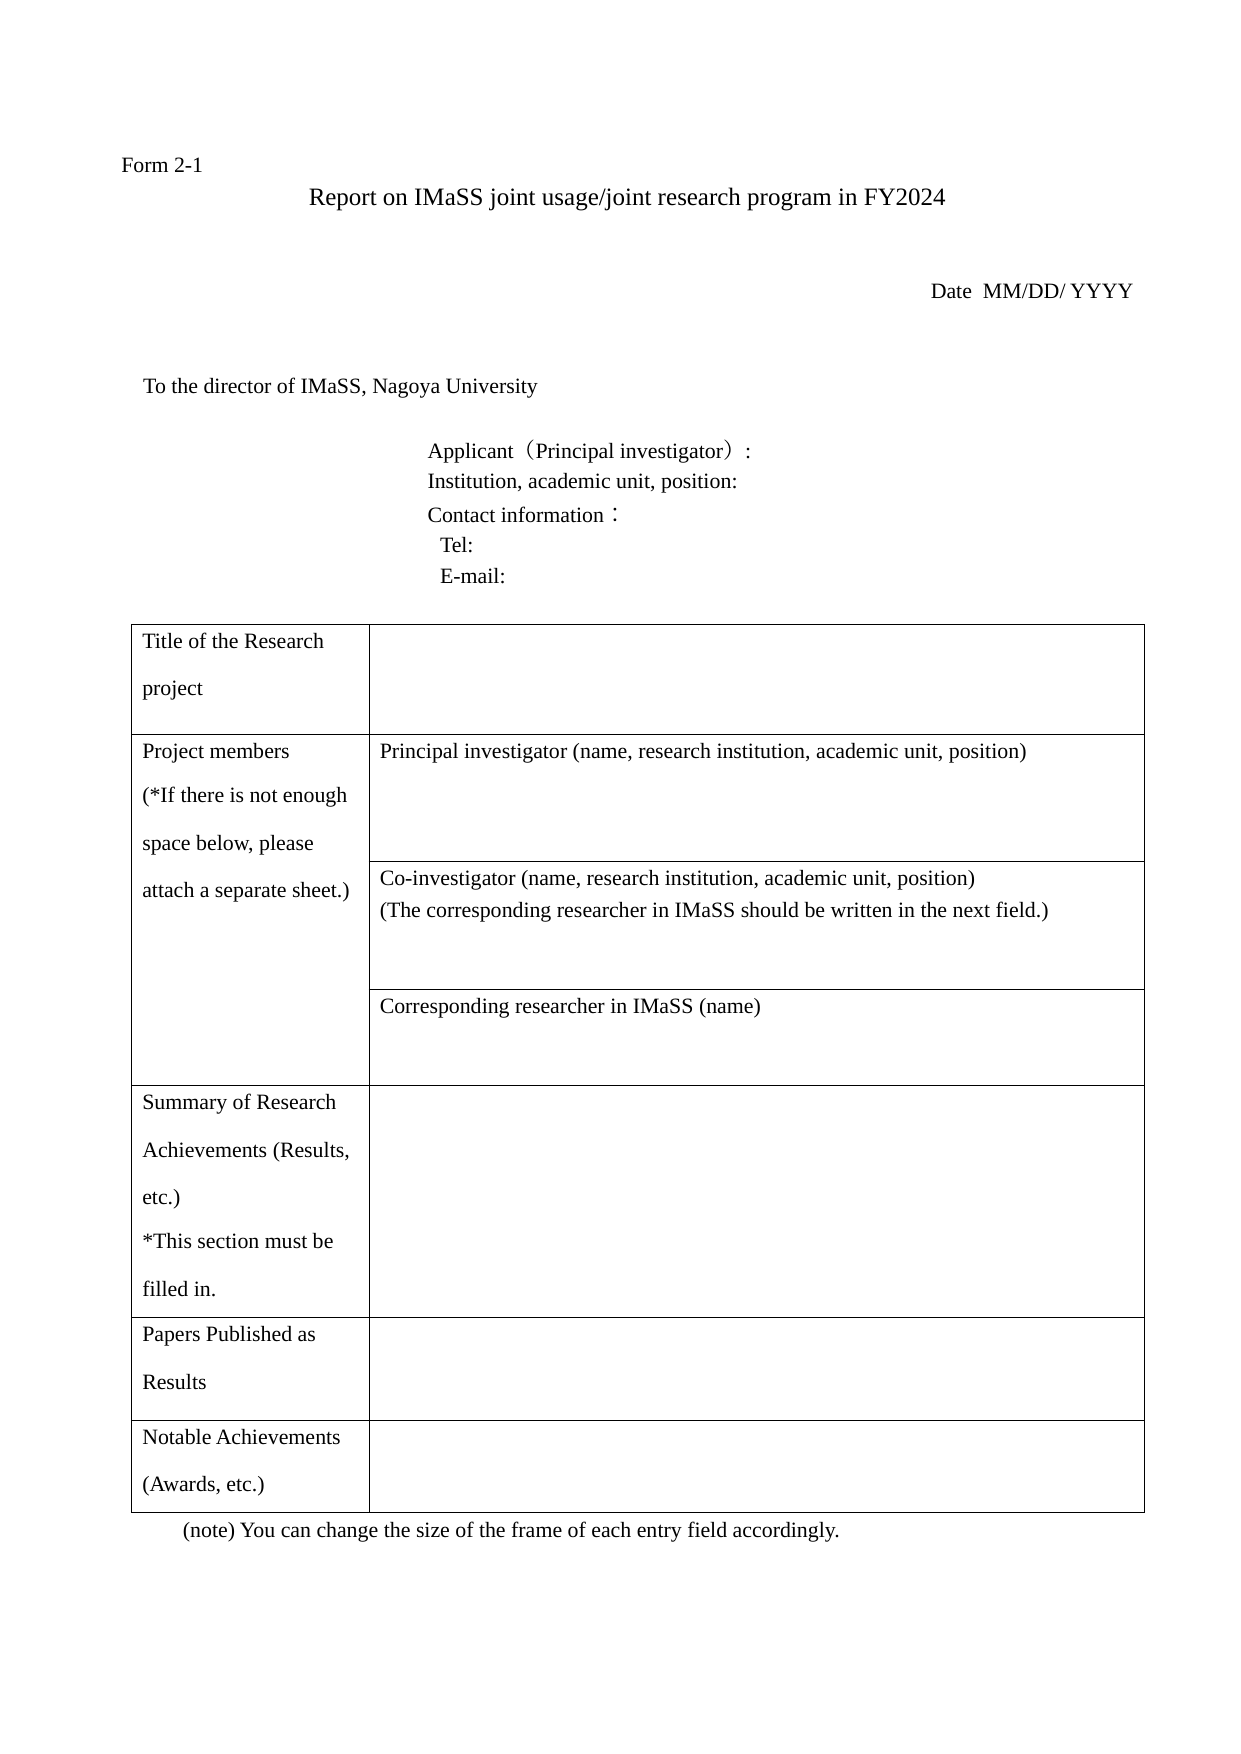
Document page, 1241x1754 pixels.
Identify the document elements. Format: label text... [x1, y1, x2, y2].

text Contact information： [121, 497, 1133, 529]
table_cell [370, 1421, 1144, 1512]
table_cell Principal investigator (name, research institution, academic unit, position) [370, 735, 1144, 861]
text (note) You can change the size of the frame of each entry field accordingly. [177, 1513, 1133, 1545]
table_cell Summary of Research Achievements (Results, etc.) *This section must be filled in. [132, 1086, 369, 1317]
table_cell Project members (*If there is not enough space below, please attach a separate sheet.) [132, 735, 369, 1085]
text To the director of IMaSS, Nagoya University [121, 370, 1133, 402]
text Form 2-1 [121, 149, 1133, 180]
table_cell [370, 1086, 1144, 1317]
table_header Title of the Research project [132, 625, 369, 733]
text Institution, academic unit, position: [121, 465, 1133, 497]
text Tel: [121, 529, 1133, 560]
table_cell Papers Published as Results [132, 1318, 369, 1419]
table_cell Corresponding researcher in IMaSS (name) [370, 990, 1144, 1085]
text Applicant（Principal investigator）: [121, 434, 1133, 465]
table_header [370, 625, 1144, 733]
text E-mail: [121, 560, 1133, 592]
table_cell [370, 1318, 1144, 1419]
text Date MM/DD/ YYYY [121, 275, 1133, 307]
table_cell Co-investigator (name, research institution, academic unit, position) (The corresponding researcher in IMaSS should be written in the next field.) [370, 862, 1144, 989]
text Report on IMaSS joint usage/joint research program in FY2024 [121, 180, 1133, 212]
table_cell Notable Achievements (Awards, etc.) [132, 1421, 369, 1512]
